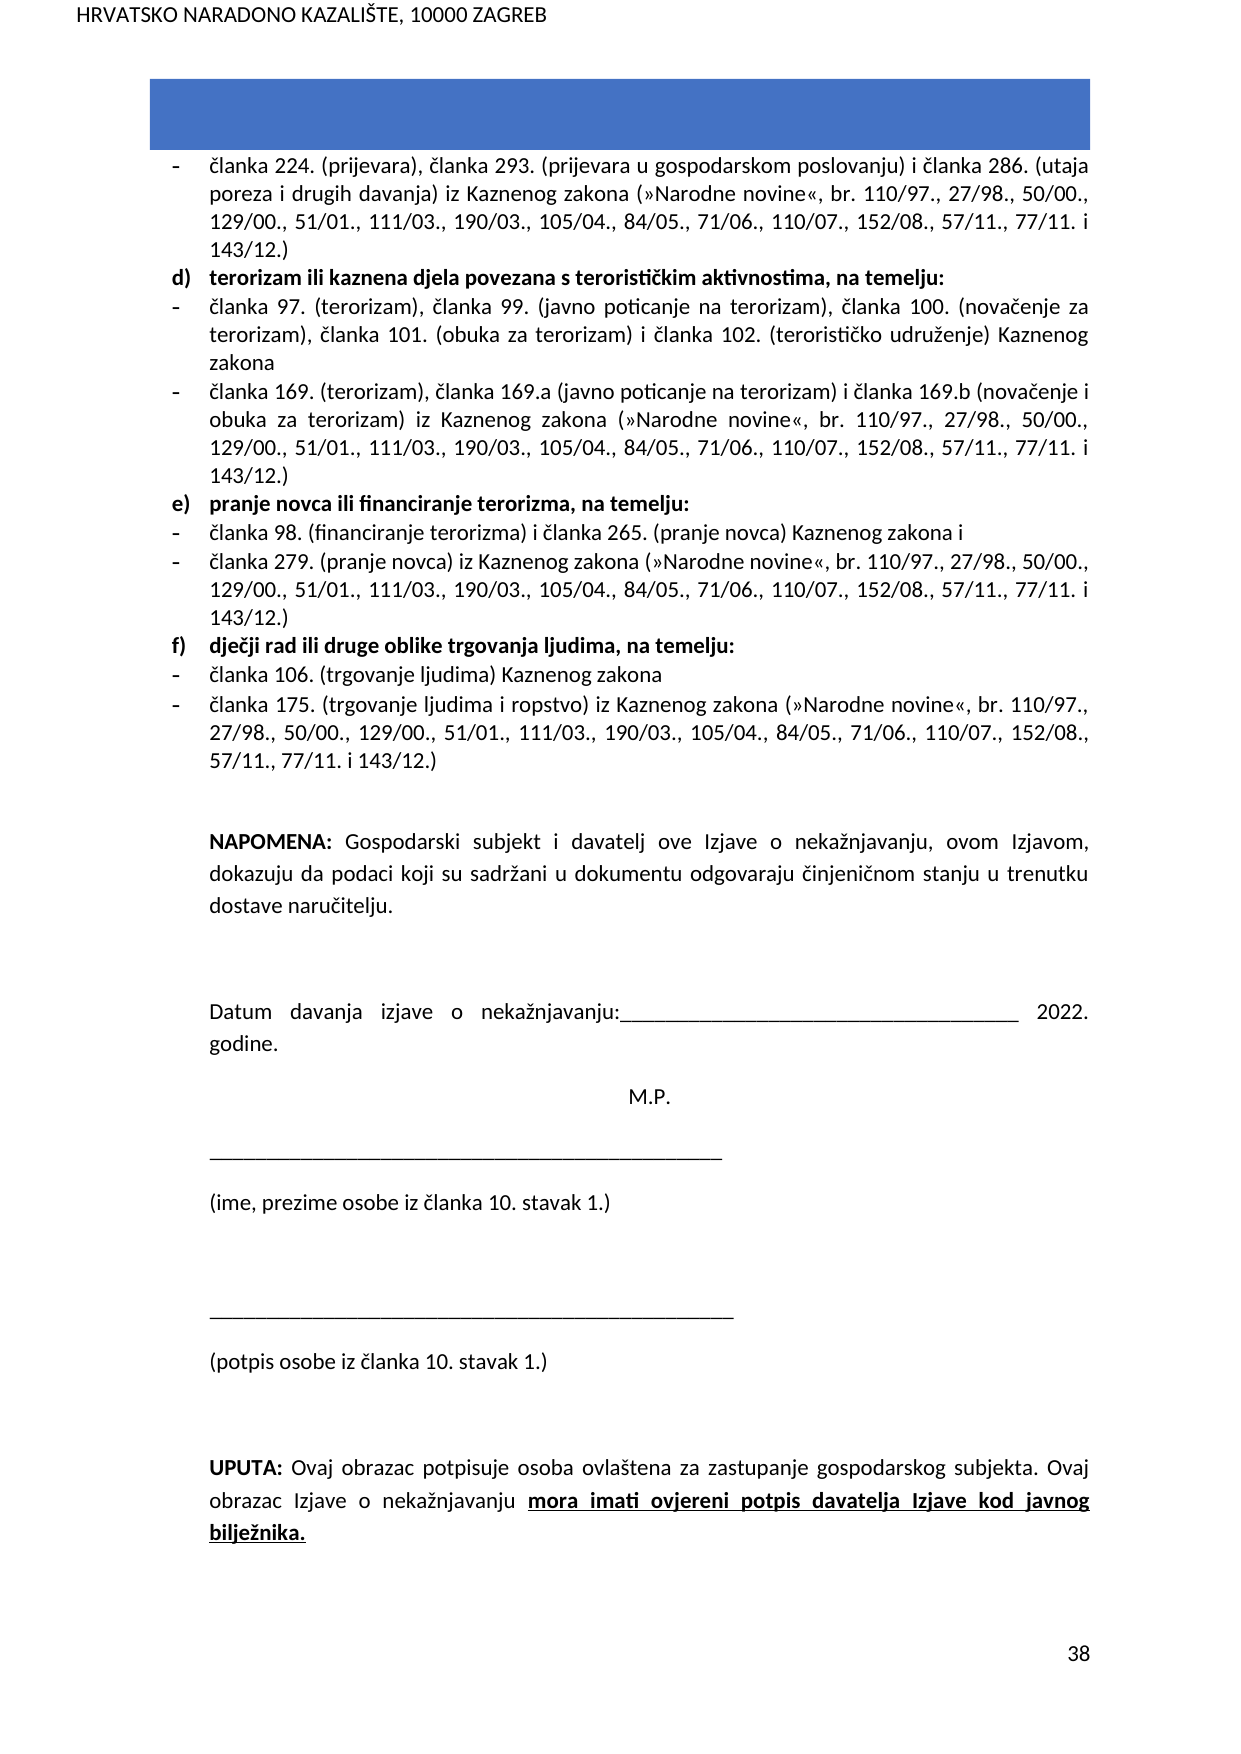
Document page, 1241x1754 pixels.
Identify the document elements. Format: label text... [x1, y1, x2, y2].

list članka 98. (financiranje terorizma) i članka 265. (pranje novca) Kaznenog zakona i [172, 517, 1090, 546]
list članka 97. (terorizam), članka 99. (javno poticanje na terorizam), članka 100. (novačenje za terorizam), članka 101. (obuka za terorizam) i članka 102. (terorističko udruženje) Kaznenog zakona [172, 291, 1090, 376]
text Datum davanja izjave o nekažnjavanju:___________________________________ 2022. godine. [209, 997, 1090, 1057]
text UPUTA: Ovaj obrazac potpisuje osoba ovlaštena za zastupanje gospodarskog subjekta. Ovaj obrazac Izjave o nekažnjavanju mora imati ovjereni potpis davatelja Izjave kod javnog bilježnika. [209, 1453, 1090, 1546]
list članka 169. (terorizam), članka 169.a (javno poticanje na terorizam) i članka 169.b (novačenje i obuka za terorizam) iz Kaznenog zakona (»Narodne novine«, br. 110/97., 27/98., 50/00., 129/00., 51/01., 111/03., 190/03., 105/04., 84/05., 71/06., 110/07., 152/08., 57/11., 77/11. i 143/12.) [172, 376, 1090, 489]
list pranje novca ili financiranje terorizma, na temelju: [172, 489, 1090, 517]
text ______________________________________________ [209, 1294, 1090, 1322]
text (ime, prezime osobe iz članka 10. stavak 1.) [209, 1188, 1090, 1216]
list članka 224. (prijevara), članka 293. (prijevara u gospodarskom poslovanju) i članka 286. (utaja poreza i drugih davanja) iz Kaznenog zakona (»Narodne novine«, br. 110/97., 27/98., 50/00., 129/00., 51/01., 111/03., 190/03., 105/04., 84/05., 71/06., 110/07., 152/08., 57/11., 77/11. i 143/12.) [172, 150, 1090, 263]
list dječji rad ili druge oblike trgovanja ljudima, na temelju: [172, 632, 1090, 659]
text NAPOMENA: Gospodarski subjekt i davatelj ove Izjave o nekažnjavanju, ovom Izjavom, dokazuju da podaci koji su sadržani u dokumentu odgovaraju činjeničnom stanju u trenutku dostave naručitelju. [209, 827, 1090, 919]
text _____________________________________________ [209, 1135, 1090, 1163]
text M.P. [209, 1082, 1090, 1110]
text (potpis osobe iz članka 10. stavak 1.) [209, 1347, 1090, 1376]
list članka 175. (trgovanje ljudima i ropstvo) iz Kaznenog zakona (»Narodne novine«, br. 110/97., 27/98., 50/00., 129/00., 51/01., 111/03., 190/03., 105/04., 84/05., 71/06., 110/07., 152/08., 57/11., 77/11. i 143/12.) [172, 689, 1090, 774]
list članka 106. (trgovanje ljudima) Kaznenog zakona [172, 659, 1090, 689]
list terorizam ili kaznena djela povezana s terorističkim aktivnostima, na temelju: [172, 263, 1090, 291]
list članka 279. (pranje novca) iz Kaznenog zakona (»Narodne novine«, br. 110/97., 27/98., 50/00., 129/00., 51/01., 111/03., 190/03., 105/04., 84/05., 71/06., 110/07., 152/08., 57/11., 77/11. i 143/12.) [172, 546, 1090, 632]
